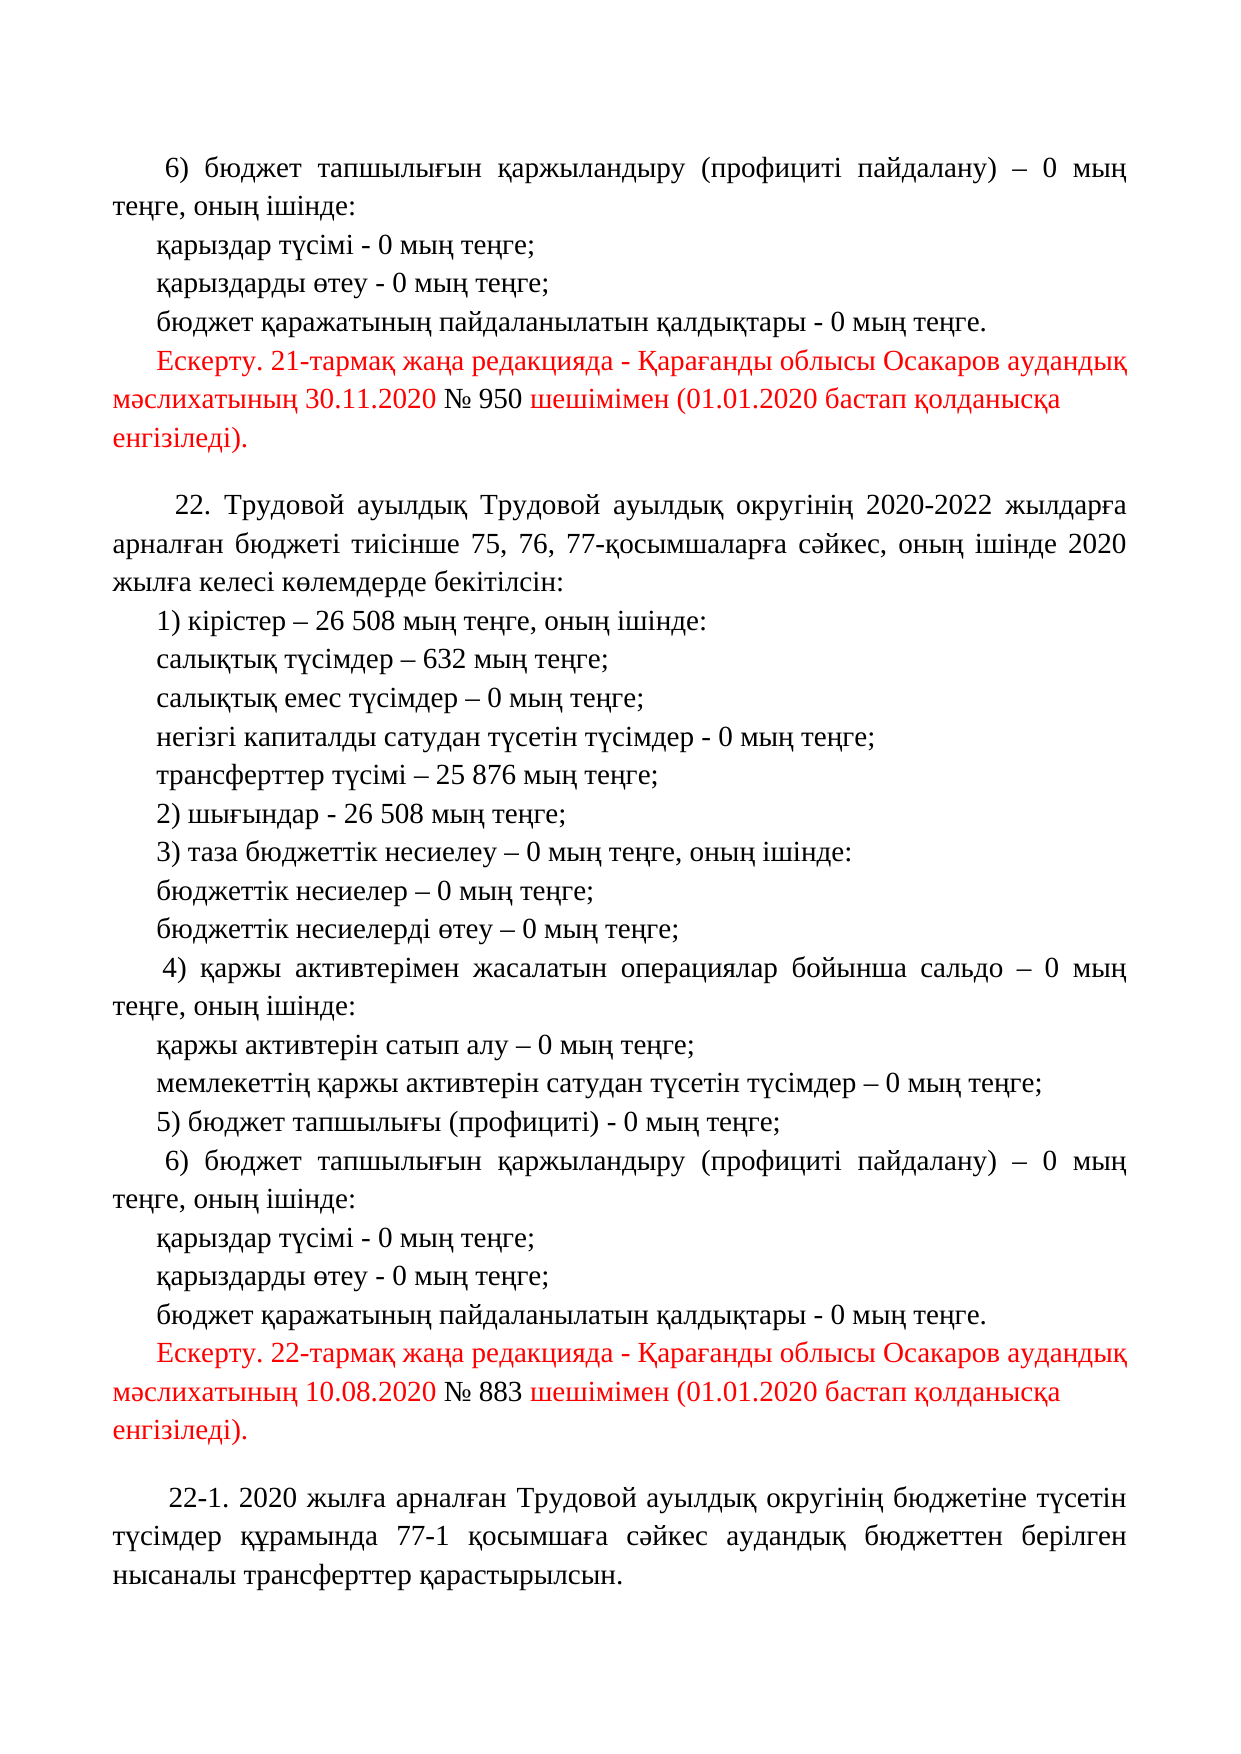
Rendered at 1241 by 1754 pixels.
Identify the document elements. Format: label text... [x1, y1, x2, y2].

text 5) бюджет тапшылығы (профициті) - 0 мың теңге; [112, 1104, 1128, 1138]
text қарыздарды өтеу - 0 мың теңге; [112, 266, 1128, 299]
text 6) бюджет тапшылығын қаржыландыру (профициті пайдалану) – 0 мың теңге, оның ішінде: [112, 150, 1128, 222]
text бюджеттік несиелерді өтеу – 0 мың теңге; [112, 911, 1128, 945]
text қарыздар түсімі - 0 мың теңге; [112, 227, 1128, 261]
text 22-1. 2020 жылға арналған Трудовой ауылдық округінің бюджетіне түсетін түсімдер құрамында 77-1 қосымшаға сәйкес аудандық бюджеттен берілген нысаналы трансферттер қарастырылсын. [112, 1480, 1128, 1591]
text мемлекеттің қаржы активтерін сатудан түсетін түсімдер – 0 мың теңге; [112, 1066, 1128, 1099]
text 6) бюджет тапшылығын қаржыландыру (профициті пайдалану) – 0 мың теңге, оның ішінде: [112, 1143, 1128, 1215]
text қарыздарды өтеу - 0 мың теңге; [112, 1258, 1128, 1292]
text Ескерту. 21-тармақ жаңа редакцияда - Қарағанды облысы Осакаров аудандық мәслихатының 30.11.2020 № 950 шешімімен (01.01.2020 бастап қолданысқа енгізіледі). [112, 343, 1128, 483]
text негізгі капиталды сатудан түсетін түсімдер - 0 мың теңге; [112, 719, 1128, 752]
text салықтық түсімдер – 632 мың теңге; [112, 642, 1128, 675]
text 22. Трудовой ауылдық Трудовой ауылдық округінің 2020-2022 жылдарға арналған бюджеті тиісінше 75, 76, 77-қосымшаларға сәйкес, оның ішінде 2020 жылға келесі көлемдерде бекітілсін: [112, 487, 1128, 598]
text бюджеттік несиелер – 0 мың теңге; [112, 873, 1128, 906]
text трансферттер түсімі – 25 876 мың теңге; [112, 757, 1128, 791]
text бюджет қаражатының пайдаланылатын қалдықтары - 0 мың теңге. [112, 304, 1128, 338]
text бюджет қаражатының пайдаланылатын қалдықтары - 0 мың теңге. [112, 1297, 1128, 1330]
text 2) шығындар - 26 508 мың теңге; [112, 796, 1128, 829]
text салықтық емес түсімдер – 0 мың теңге; [112, 680, 1128, 714]
text қарыздар түсімі - 0 мың теңге; [112, 1220, 1128, 1253]
text Ескерту. 22-тармақ жаңа редакцияда - Қарағанды облысы Осакаров аудандық мәслихатының 10.08.2020 № 883 шешімімен (01.01.2020 бастап қолданысқа енгізіледі). [112, 1335, 1128, 1476]
text қаржы активтерін сатып алу – 0 мың теңге; [112, 1027, 1128, 1061]
text 1) кірістер – 26 508 мың теңге, оның ішінде: [112, 603, 1128, 637]
text 3) таза бюджеттік несиелеу – 0 мың теңге, оның ішінде: [112, 834, 1128, 868]
text 4) қаржы активтерiмен жасалатын операциялар бойынша сальдо – 0 мың теңге, оның iшiнде: [112, 950, 1128, 1022]
